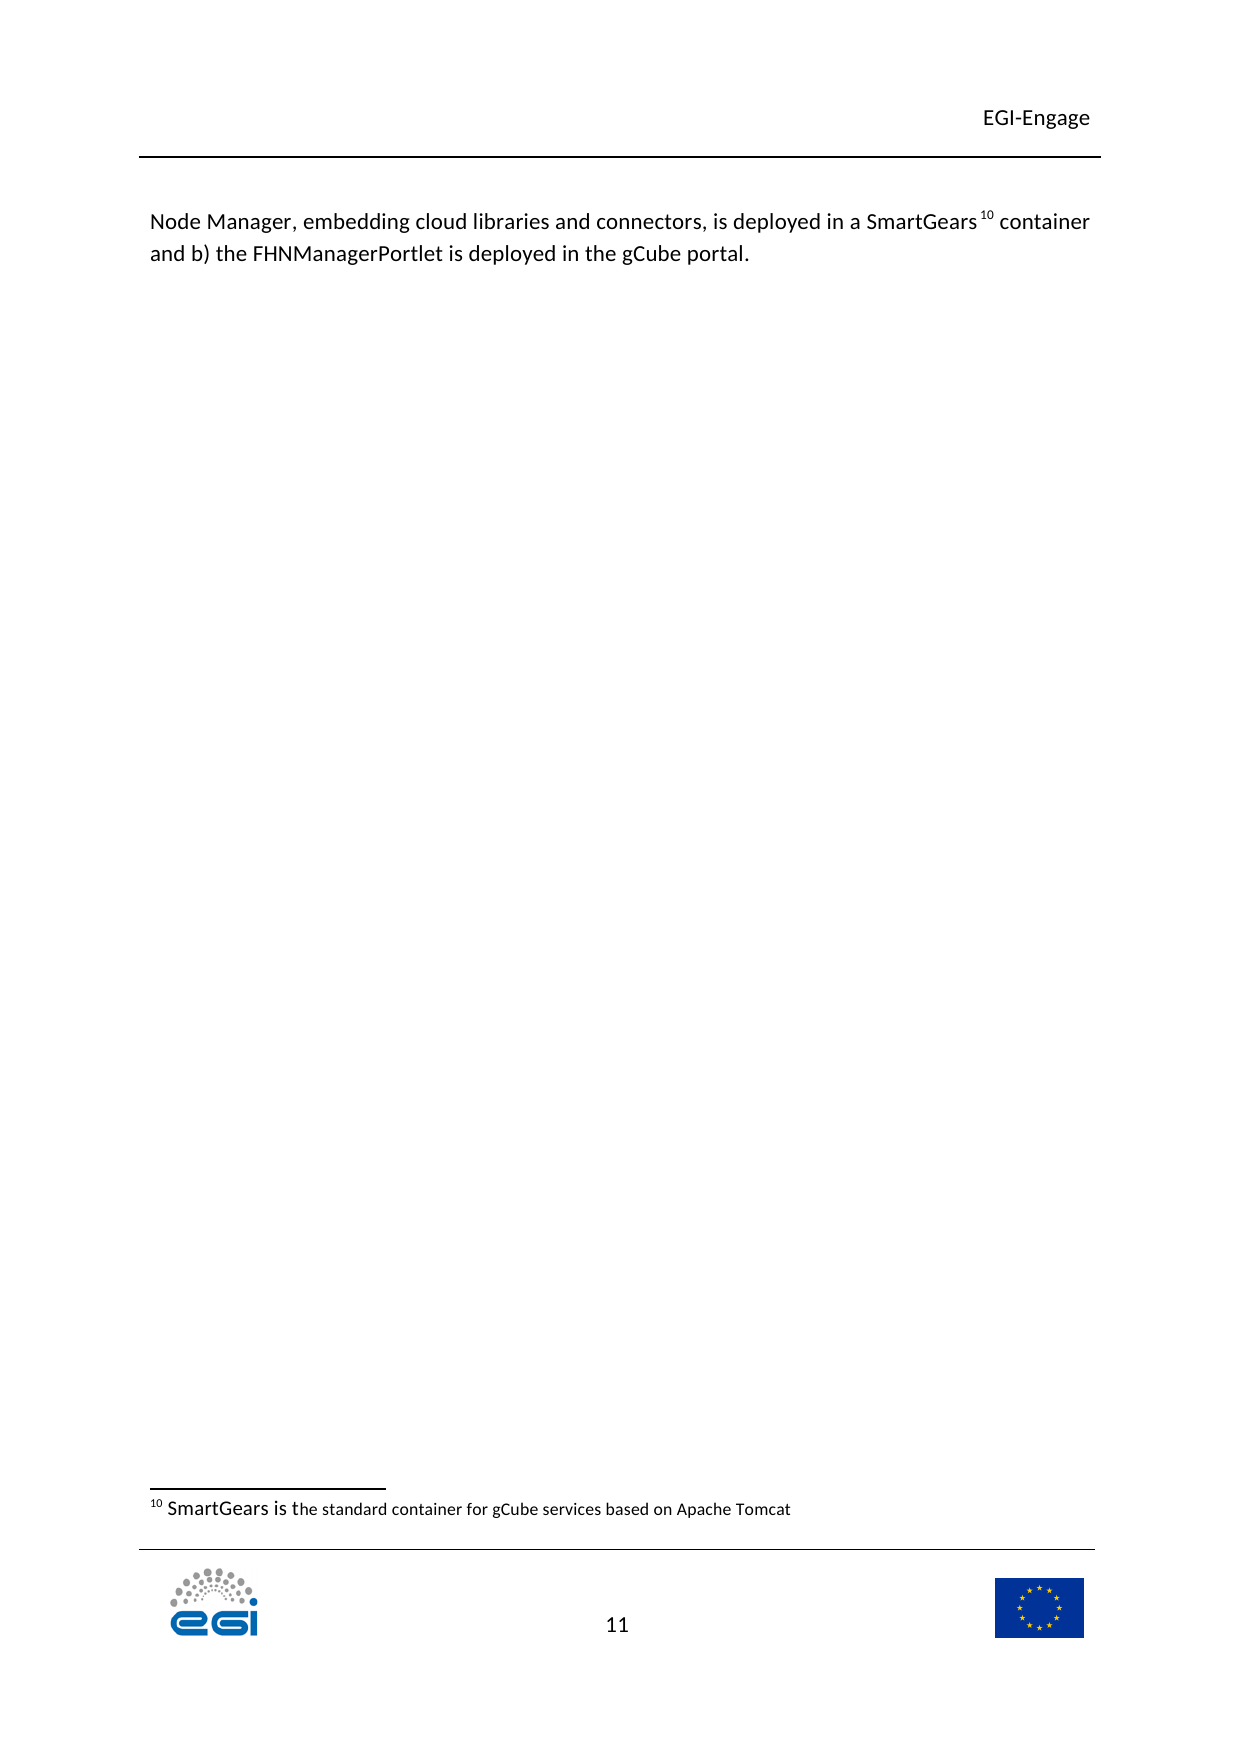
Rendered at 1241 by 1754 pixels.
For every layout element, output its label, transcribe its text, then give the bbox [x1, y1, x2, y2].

picture [995, 1578, 1084, 1638]
picture [150, 1566, 276, 1638]
